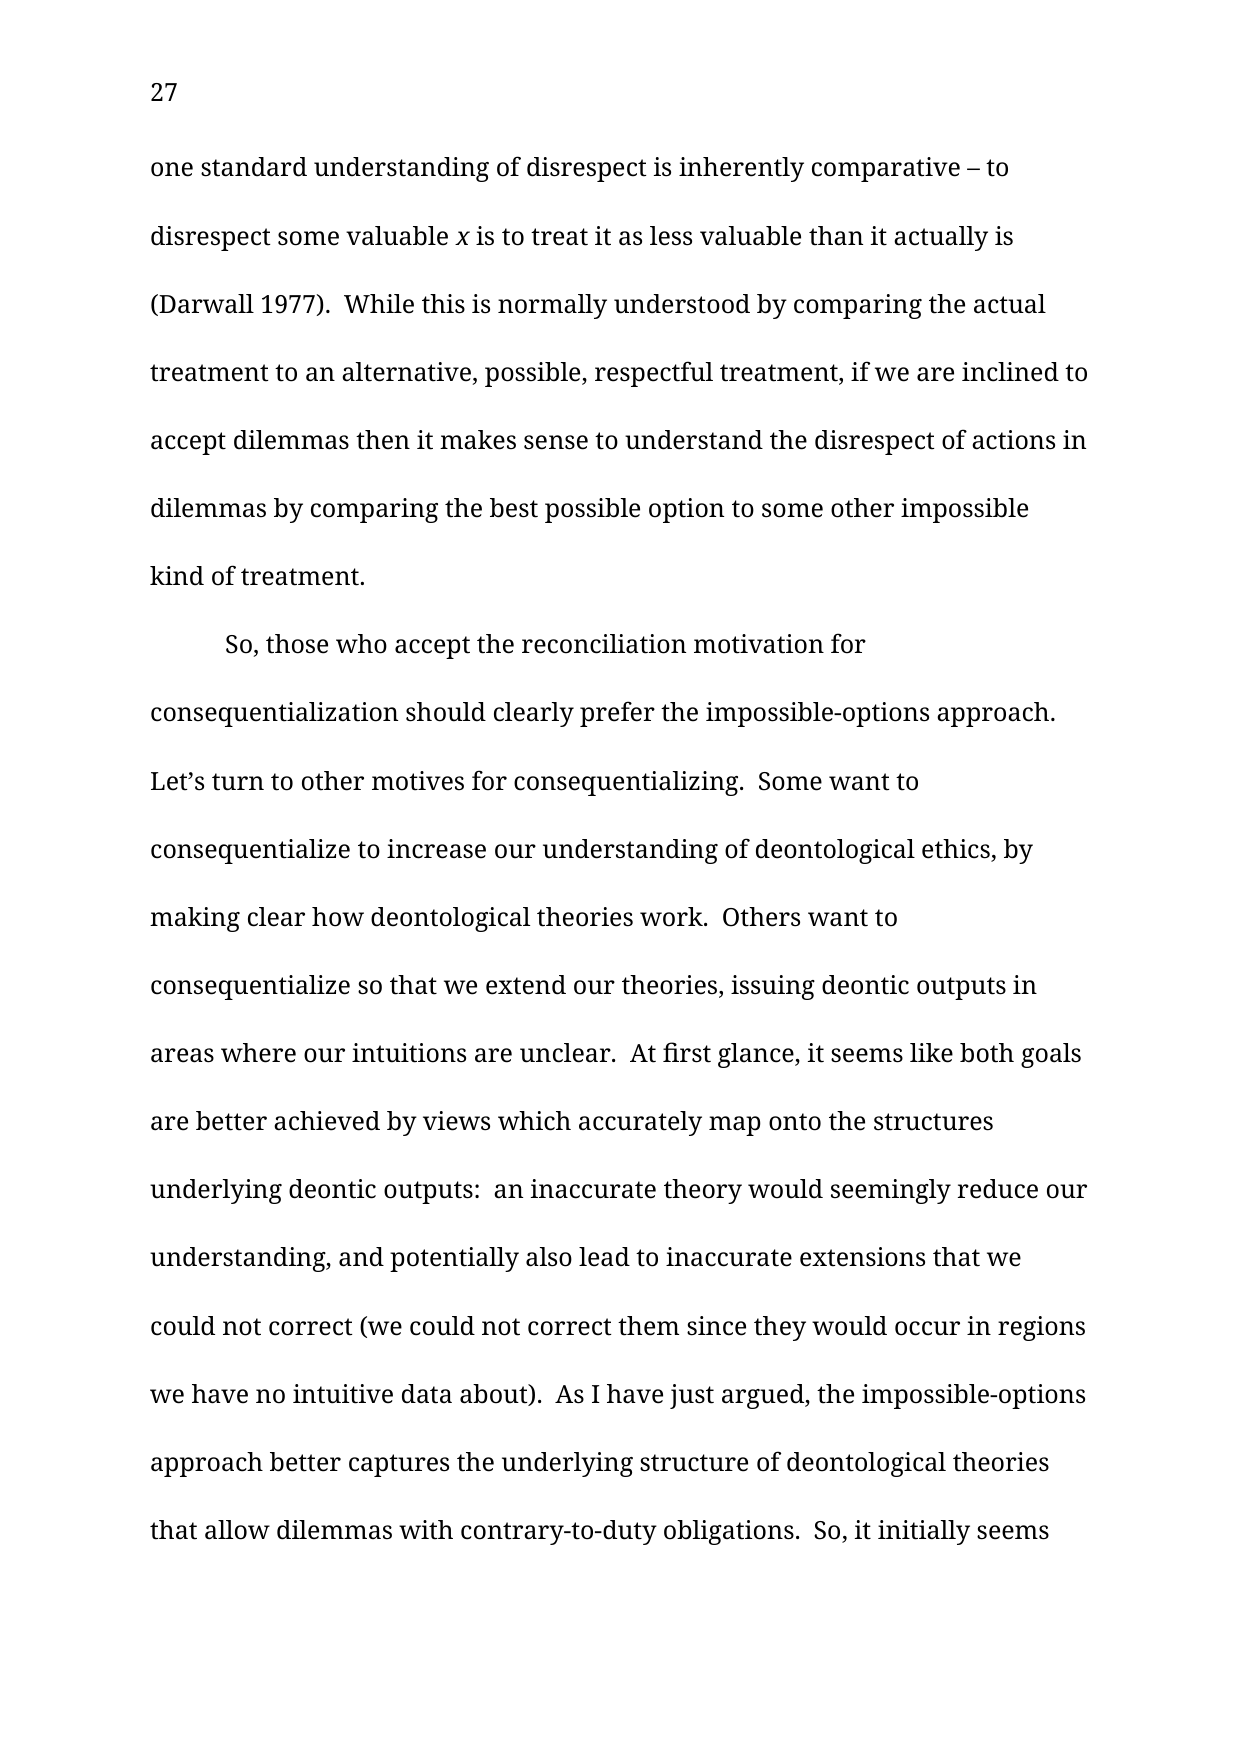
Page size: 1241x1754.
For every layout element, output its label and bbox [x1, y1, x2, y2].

text [150, 627, 1090, 1547]
text [150, 150, 1090, 593]
